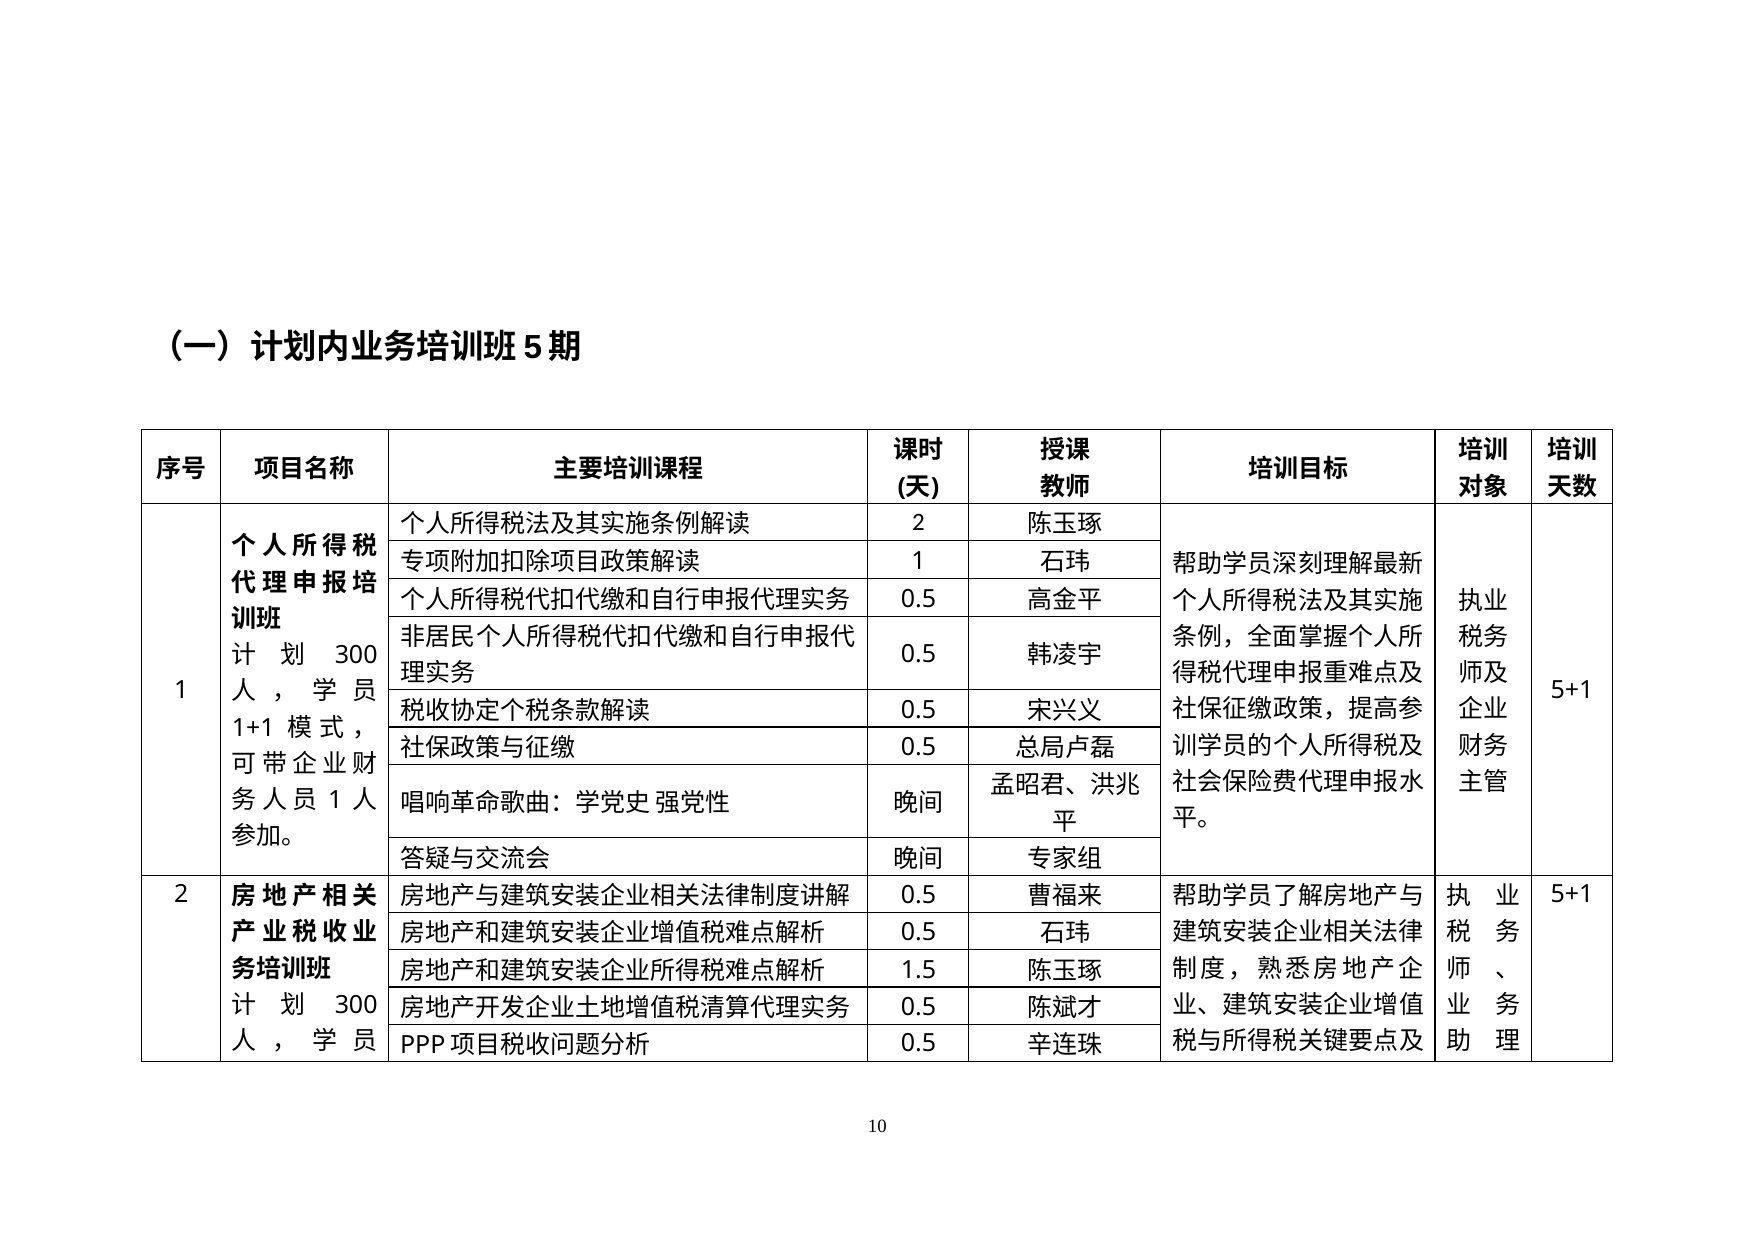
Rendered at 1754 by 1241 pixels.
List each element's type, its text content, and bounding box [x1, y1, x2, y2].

table_header 培训目标 [1161, 430, 1434, 502]
table_cell 韩凌宇 [969, 617, 1160, 689]
table_header 培训 天数 [1532, 430, 1612, 502]
table_cell 执业税务师及企业财务主管 [1436, 504, 1531, 874]
table_cell 房地产和建筑安装企业所得税难点解析 [389, 950, 867, 986]
table_cell PPP项目税收问题分析 [389, 1025, 867, 1061]
table_cell 总局卢磊 [969, 728, 1160, 764]
table_cell 1 [142, 504, 220, 874]
table_cell 房地产与建筑安装企业相关法律制度讲解 [389, 876, 867, 912]
table_cell 房地产开发企业土地增值税清算代理实务 [389, 988, 867, 1024]
table_cell 唱响革命歌曲：学党史 强党性 [389, 765, 867, 837]
table_cell 0.5 [868, 988, 968, 1024]
table_header 授课 教师 [969, 430, 1160, 502]
table_cell 5+1 [1532, 876, 1612, 1061]
table_cell 0.5 [868, 913, 968, 949]
table_cell 0.5 [868, 690, 968, 726]
table_cell 专项附加扣除项目政策解读 [389, 541, 867, 578]
table_cell 高金平 [969, 579, 1160, 616]
table_cell 房地产相关产业税收业务培训班 计划300人，学员1+1模式，可带企业财务人员1人参加。 [221, 876, 388, 1061]
table_header 培训 对象 [1436, 430, 1531, 502]
table_cell 1 [868, 541, 968, 578]
table_cell 曹福来 [969, 876, 1160, 912]
table_cell 5+1 [1532, 504, 1612, 874]
table_cell 个人所得税代理申报培训班 计划300人，学员1+1模式，可带企业财务人员1人参加。 [221, 504, 388, 874]
table_cell 非居民个人所得税代扣代缴和自行申报代理实务 [389, 617, 867, 689]
table_cell 房地产和建筑安装企业增值税难点解析 [389, 913, 867, 949]
table_cell 晚间 [868, 765, 968, 837]
table_cell 专家组 [969, 838, 1160, 874]
table_cell 晚间 [868, 838, 968, 874]
table_cell 帮助学员深刻理解最新个人所得税法及其实施条例，全面掌握个人所得税代理申报重难点及社保征缴政策，提高参训学员的个人所得税及社会保险费代理申报水平。 [1161, 504, 1434, 874]
table_cell 答疑与交流会 [389, 838, 867, 874]
table_header 课时 (天) [868, 430, 968, 502]
table_cell 石玮 [969, 541, 1160, 578]
table_header 主要培训课程 [389, 430, 867, 502]
table_cell 税收协定个税条款解读 [389, 690, 867, 726]
table_cell 孟昭君、洪兆平 [969, 765, 1160, 837]
table_cell 个人所得税法及其实施条例解读 [389, 504, 867, 540]
table_cell 0.5 [868, 1025, 968, 1061]
table_header 项目名称 [221, 430, 388, 502]
table_cell 石玮 [969, 913, 1160, 949]
table_cell 社保政策与征缴 [389, 728, 867, 764]
table_cell 宋兴义 [969, 690, 1160, 726]
table_cell 辛连珠 [969, 1025, 1160, 1061]
table_cell 执业税务师、业务助理及企业财务主管 [1436, 876, 1531, 1061]
table_cell 个人所得税代扣代缴和自行申报代理实务 [389, 579, 867, 616]
table_cell 陈玉琢 [969, 504, 1160, 540]
table_cell 1.5 [868, 950, 968, 986]
table_cell 2 [868, 504, 968, 540]
table_cell 2 [142, 876, 220, 1061]
table_cell 0.5 [868, 579, 968, 616]
table_cell 陈斌才 [969, 988, 1160, 1024]
table_cell 0.5 [868, 728, 968, 764]
table_cell 陈玉琢 [969, 950, 1160, 986]
table_header 序号 [142, 430, 220, 502]
table_cell 0.5 [868, 876, 968, 912]
subtitle （一）计划内业务培训班5期 [150, 311, 1604, 376]
table_cell 帮助学员了解房地产与建筑安装企业相关法律制度，熟悉房地产企业、建筑安装企业增值税与所得税关键要点及土地增值税清算税务代理，掌握增值税时代房地产行业商业模式与税务规划方法，提高参训学员的相关代理技能和水平。 [1161, 876, 1434, 1061]
table_cell 0.5 [868, 617, 968, 689]
